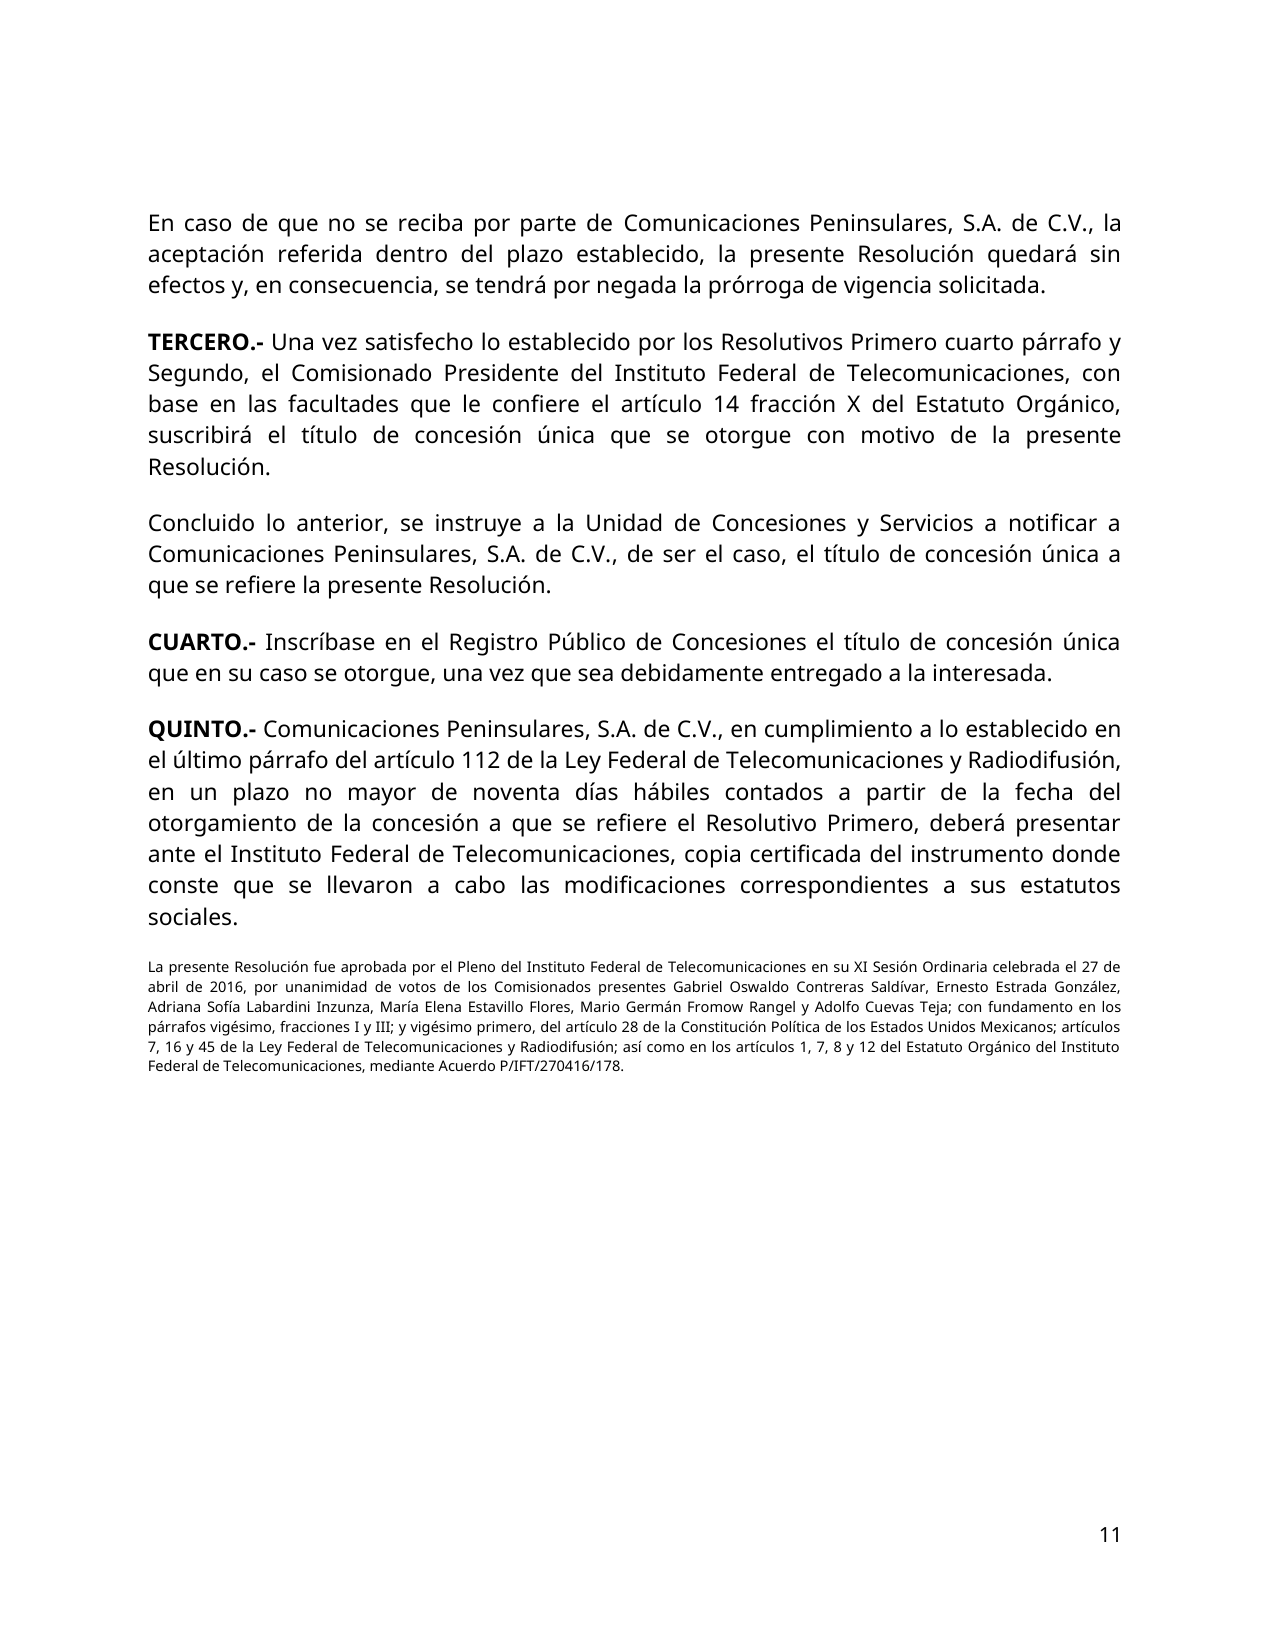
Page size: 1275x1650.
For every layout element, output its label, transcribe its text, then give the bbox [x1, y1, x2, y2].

text CUARTO.- Inscríbase en el Registro Público de Concesiones el título de concesión única que en su caso se otorgue, una vez que sea debidamente entregado a la interesada. [148, 626, 1122, 688]
text En caso de que no se reciba por parte de Comunicaciones Peninsulares, S.A. de C.V., la aceptación referida dentro del plazo establecido, la presente Resolución quedará sin efectos y, en consecuencia, se tendrá por negada la prórroga de vigencia solicitada. [148, 207, 1122, 301]
text TERCERO.- Una vez satisfecho lo establecido por los Resolutivos Primero cuarto párrafo y Segundo, el Comisionado Presidente del Instituto Federal de Telecomunicaciones, con base en las facultades que le confiere el artículo 14 fracción X del Estatuto Orgánico, suscribirá el título de concesión única que se otorgue con motivo de la presente Resolución. [148, 326, 1122, 482]
text QUINTO.- Comunicaciones Peninsulares, S.A. de C.V., en cumplimiento a lo establecido en el último párrafo del artículo 112 de la Ley Federal de Telecomunicaciones y Radiodifusión, en un plazo no mayor de noventa días hábiles contados a partir de la fecha del otorgamiento de la concesión a que se refiere el Resolutivo Primero, deberá presentar ante el Instituto Federal de Telecomunicaciones, copia certificada del instrumento donde conste que se llevaron a cabo las modificaciones correspondientes a sus estatutos sociales. [148, 713, 1122, 932]
text La presente Resolución fue aprobada por el Pleno del Instituto Federal de Telecomunicaciones en su XI Sesión Ordinaria celebrada el 27 de abril de 2016, por unanimidad de votos de los Comisionados presentes Gabriel Oswaldo Contreras Saldívar, Ernesto Estrada González, Adriana Sofía Labardini Inzunza, María Elena Estavillo Flores, Mario Germán Fromow Rangel y Adolfo Cuevas Teja; con fundamento en los párrafos vigésimo, fracciones I y III; y vigésimo primero, del artículo 28 de la Constitución Política de los Estados Unidos Mexicanos; artículos 7, 16 y 45 de la Ley Federal de Telecomunicaciones y Radiodifusión; así como en los artículos 1, 7, 8 y 12 del Estatuto Orgánico del Instituto Federal de Telecomunicaciones, mediante Acuerdo P/IFT/270416/178. [148, 957, 1122, 1076]
text Concluido lo anterior, se instruye a la Unidad de Concesiones y Servicios a notificar a Comunicaciones Peninsulares, S.A. de C.V., de ser el caso, el título de concesión única a que se refiere la presente Resolución. [148, 507, 1122, 601]
